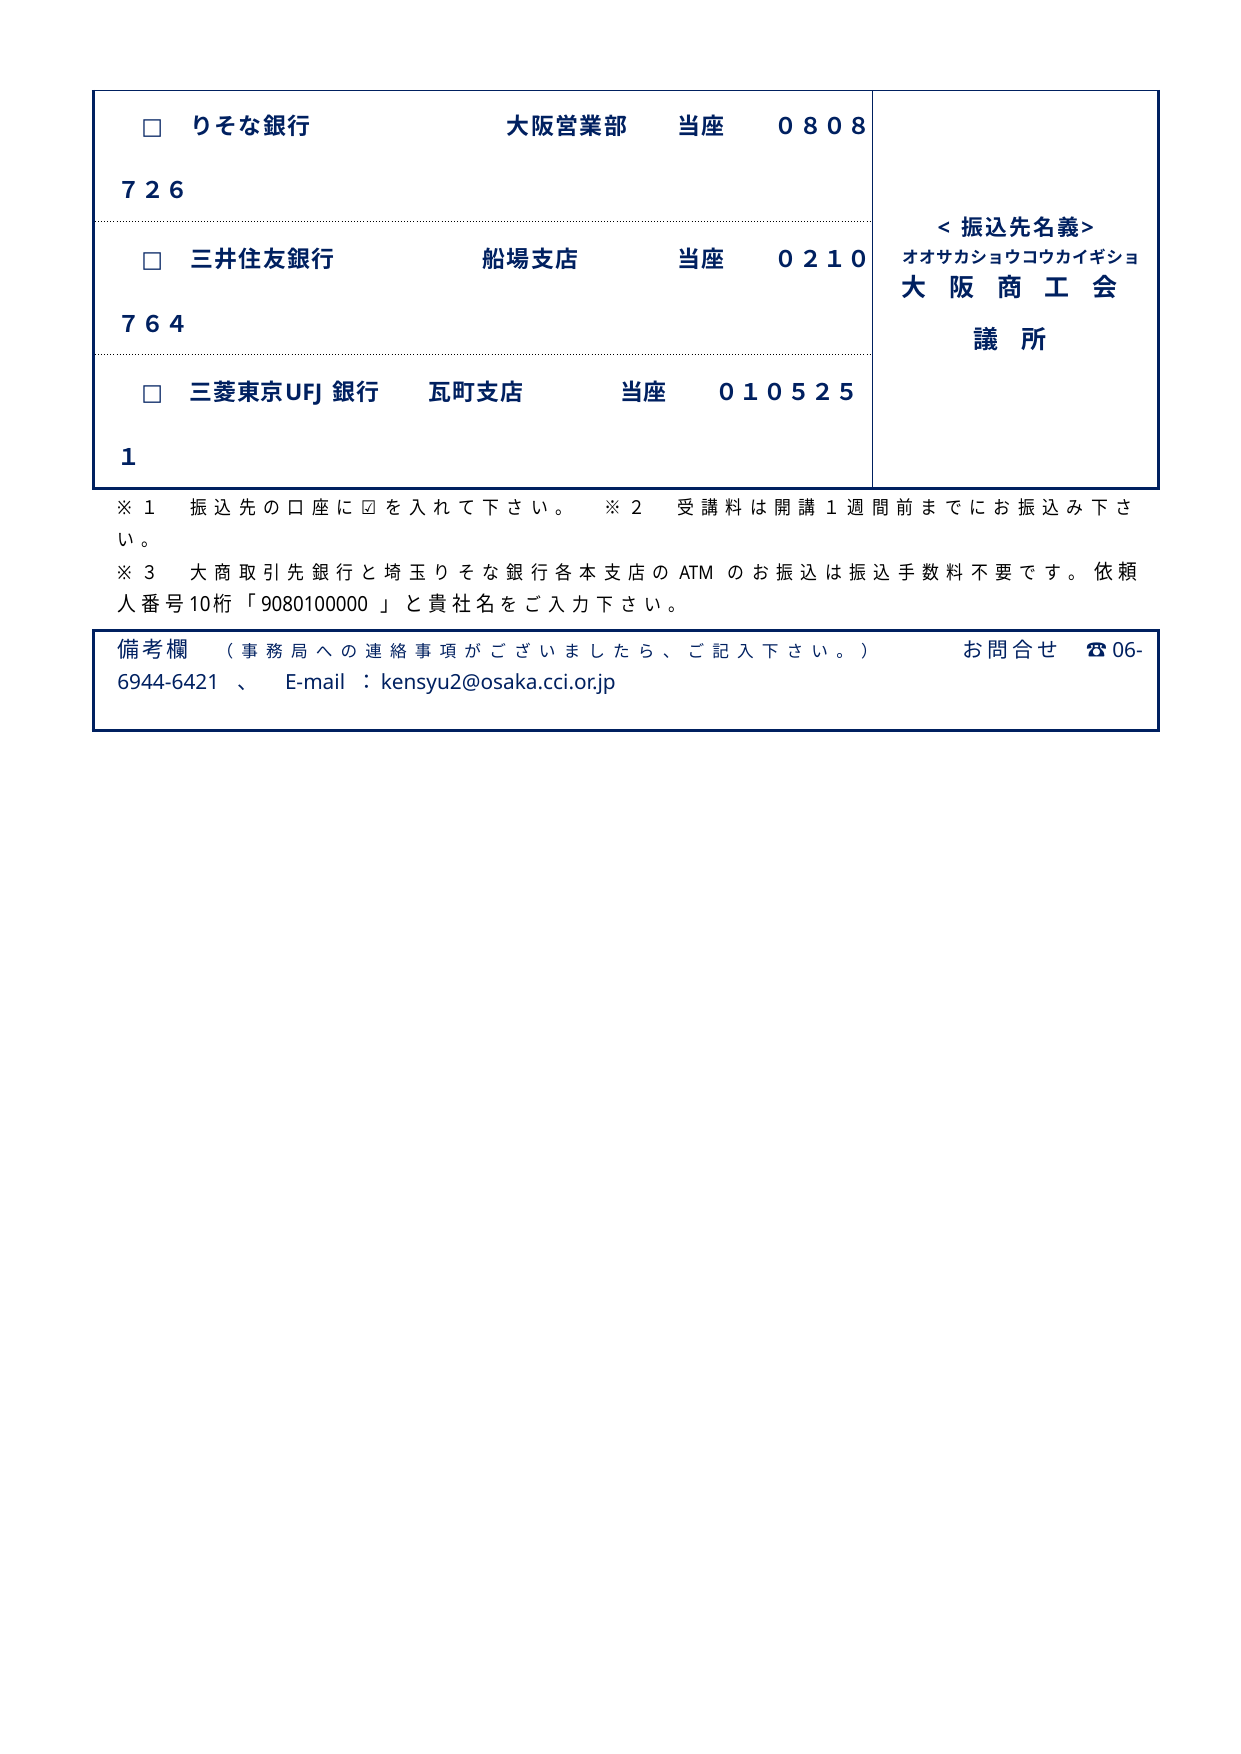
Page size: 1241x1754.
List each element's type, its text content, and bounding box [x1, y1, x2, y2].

table_cell □ 三菱東京UFJ銀行 瓦町支店 当座 ０１０５２５１ [95, 354, 872, 487]
table_cell □ 三井住友銀行 船場支店 当座 ０２１０７６４ [95, 221, 872, 354]
table_cell 備考欄 （事務局への連絡事項がございましたら、ご記入下さい。） お問合せ ☎06-6944-6421、 E-mail：kensyu2@osaka.cci.or.jp [95, 632, 1157, 728]
table_cell <振込先名義> [873, 91, 1157, 487]
table_cell ※１ 振込先の口座に☑を入れて下さい。 ※２ 受講料は開講１週間前までにお振込み下さい。 ※３ 大商取引先銀行と埼玉りそな銀行各本支店のATMのお振込は振込手数料不要です。依頼人番号10桁「9080100000」と貴社名をご入力下さい。 [93, 490, 1158, 629]
table_cell □ りそな銀行 大阪営業部 当座 ０８０８７２６ [95, 91, 872, 221]
